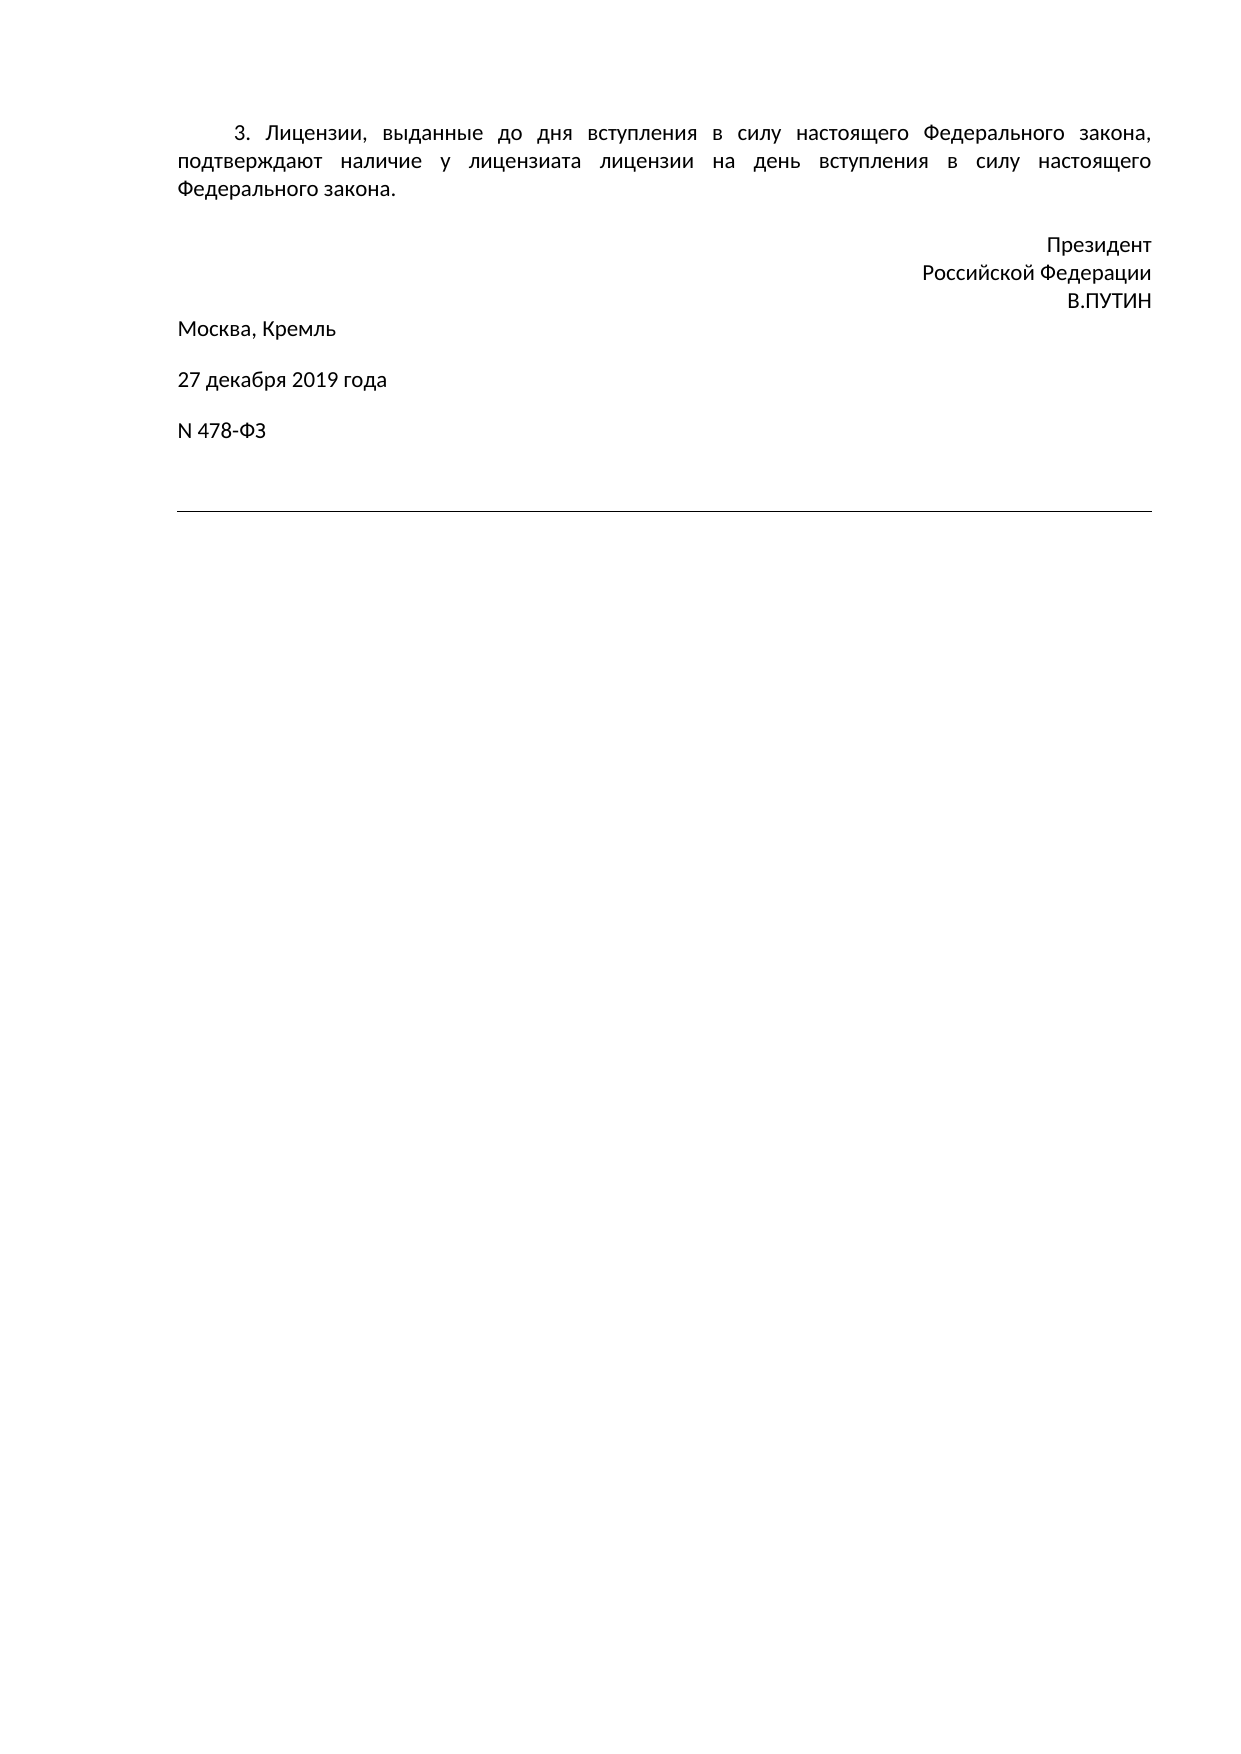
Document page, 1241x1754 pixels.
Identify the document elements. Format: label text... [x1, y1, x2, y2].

text 3. Лицензии, выданные до дня вступления в силу настоящего Федерального закона, подтверждают наличие у лицензиата лицензии на день вступления в силу настоящего Федерального закона. [177, 118, 1152, 202]
text Российской Федерации [177, 258, 1152, 286]
text Москва, Кремль [177, 314, 1152, 342]
text Президент [177, 230, 1152, 258]
text N 478-ФЗ [177, 416, 1152, 444]
text В.ПУТИН [177, 286, 1152, 314]
text 27 декабря 2019 года [177, 365, 1152, 393]
